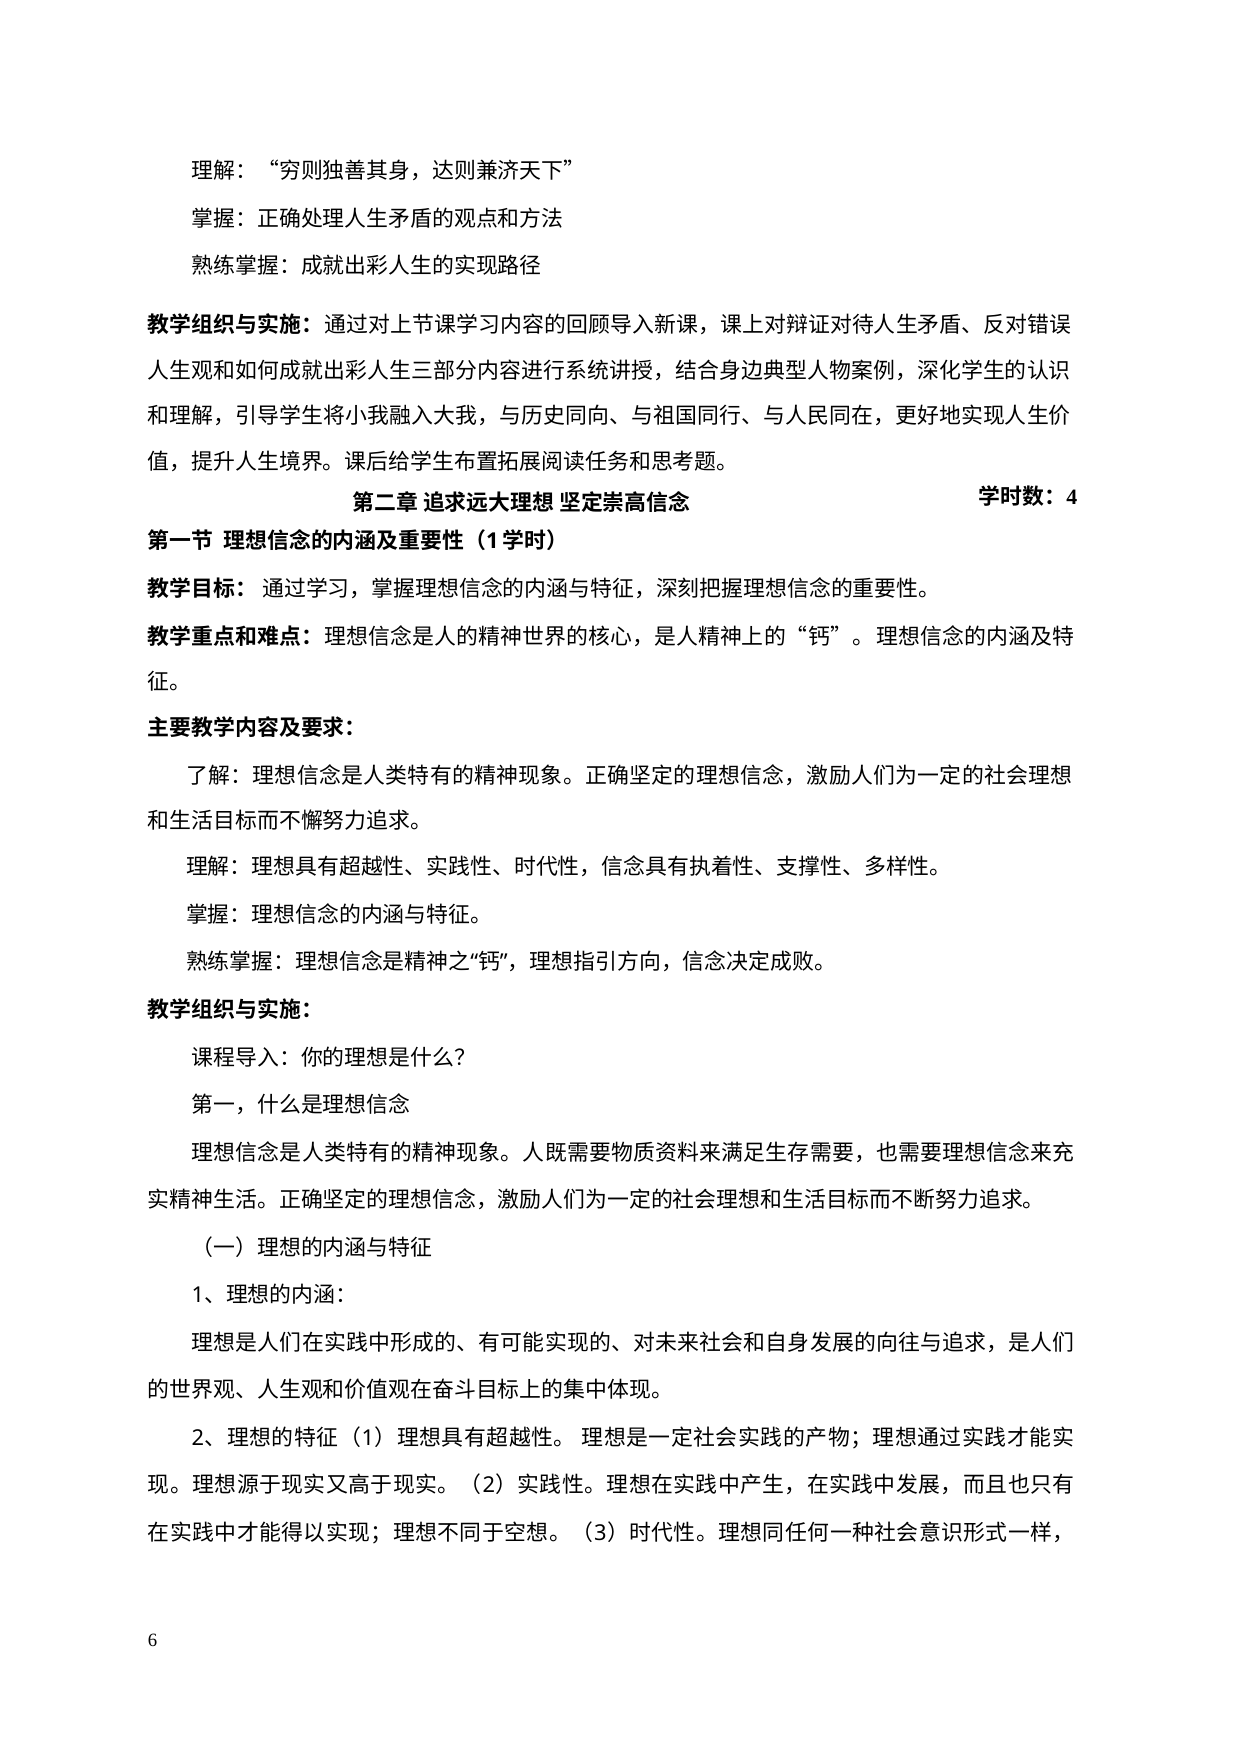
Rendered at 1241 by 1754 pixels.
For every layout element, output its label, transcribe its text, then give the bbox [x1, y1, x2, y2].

text 理想是人们在实践中形成的、有可能实现的、对未来社会和自身发展的向往与追求，是人们的世界观、人生观和价值观在奋斗目标上的集中体现。 [148, 1325, 1075, 1404]
text 理想信念是人类特有的精神现象。人既需要物质资料来满足生存需要，也需要理想信念来充实精神生活。正确坚定的理想信念，激励人们为一定的社会理想和生活目标而不断努力追求。 [148, 1134, 1075, 1214]
text 掌握：理想信念的内涵与特征。 [148, 897, 1075, 928]
text 教学组织与实施： [148, 992, 1075, 1024]
text 主要教学内容及要求： [148, 710, 1075, 742]
text 教学组织与实施：通过对上节课学习内容的回顾导入新课，课上对辩证对待人生矛盾、反对错误人生观和如何成就出彩人生三部分内容进行系统讲授，结合身边典型人物案例，深化学生的认识和理解，引导学生将小我融入大我，与历史同向、与祖国同行、与人民同在，更好地实现人生价值，提升人生境界。课后给学生布置拓展阅读任务和思考题。 [148, 296, 1075, 479]
list 教学目标： 通过学习，掌握理想信念的内涵与特征，深刻把握理想信念的重要性。 [148, 571, 1075, 603]
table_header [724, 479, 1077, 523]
text （一）理想的内涵与特征 [148, 1229, 1075, 1261]
text 理解：理想具有超越性、实践性、时代性，信念具有执着性、支撑性、多样性。 [148, 849, 1075, 881]
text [148, 1420, 1075, 1547]
text 教学重点和难点：理想信念是人的精神世界的核心，是人精神上的“钙”。理想信念的内涵及特征。 [148, 619, 1075, 696]
text 课程导入：你的理想是什么？ [148, 1039, 1075, 1071]
text 理解：“穷则独善其身，达则兼济天下” [148, 153, 1075, 185]
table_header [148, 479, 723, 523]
text 了解：理想信念是人类特有的精神现象。正确坚定的理想信念，激励人们为一定的社会理想和生活目标而不懈努力追求。 [148, 758, 1075, 834]
text 掌握：正确处理人生矛盾的观点和方法 [148, 201, 1075, 232]
text 第一，什么是理想信念 [148, 1087, 1075, 1119]
text 1、理想的内涵： [148, 1277, 1075, 1309]
text 熟练掌握：成就出彩人生的实现路径 [148, 248, 1075, 280]
text 第一节 理想信念的内涵及重要性（1学时） [148, 523, 1075, 555]
text 熟练掌握：理想信念是精神之“钙”，理想指引方向，信念决定成败。 [148, 944, 1075, 976]
